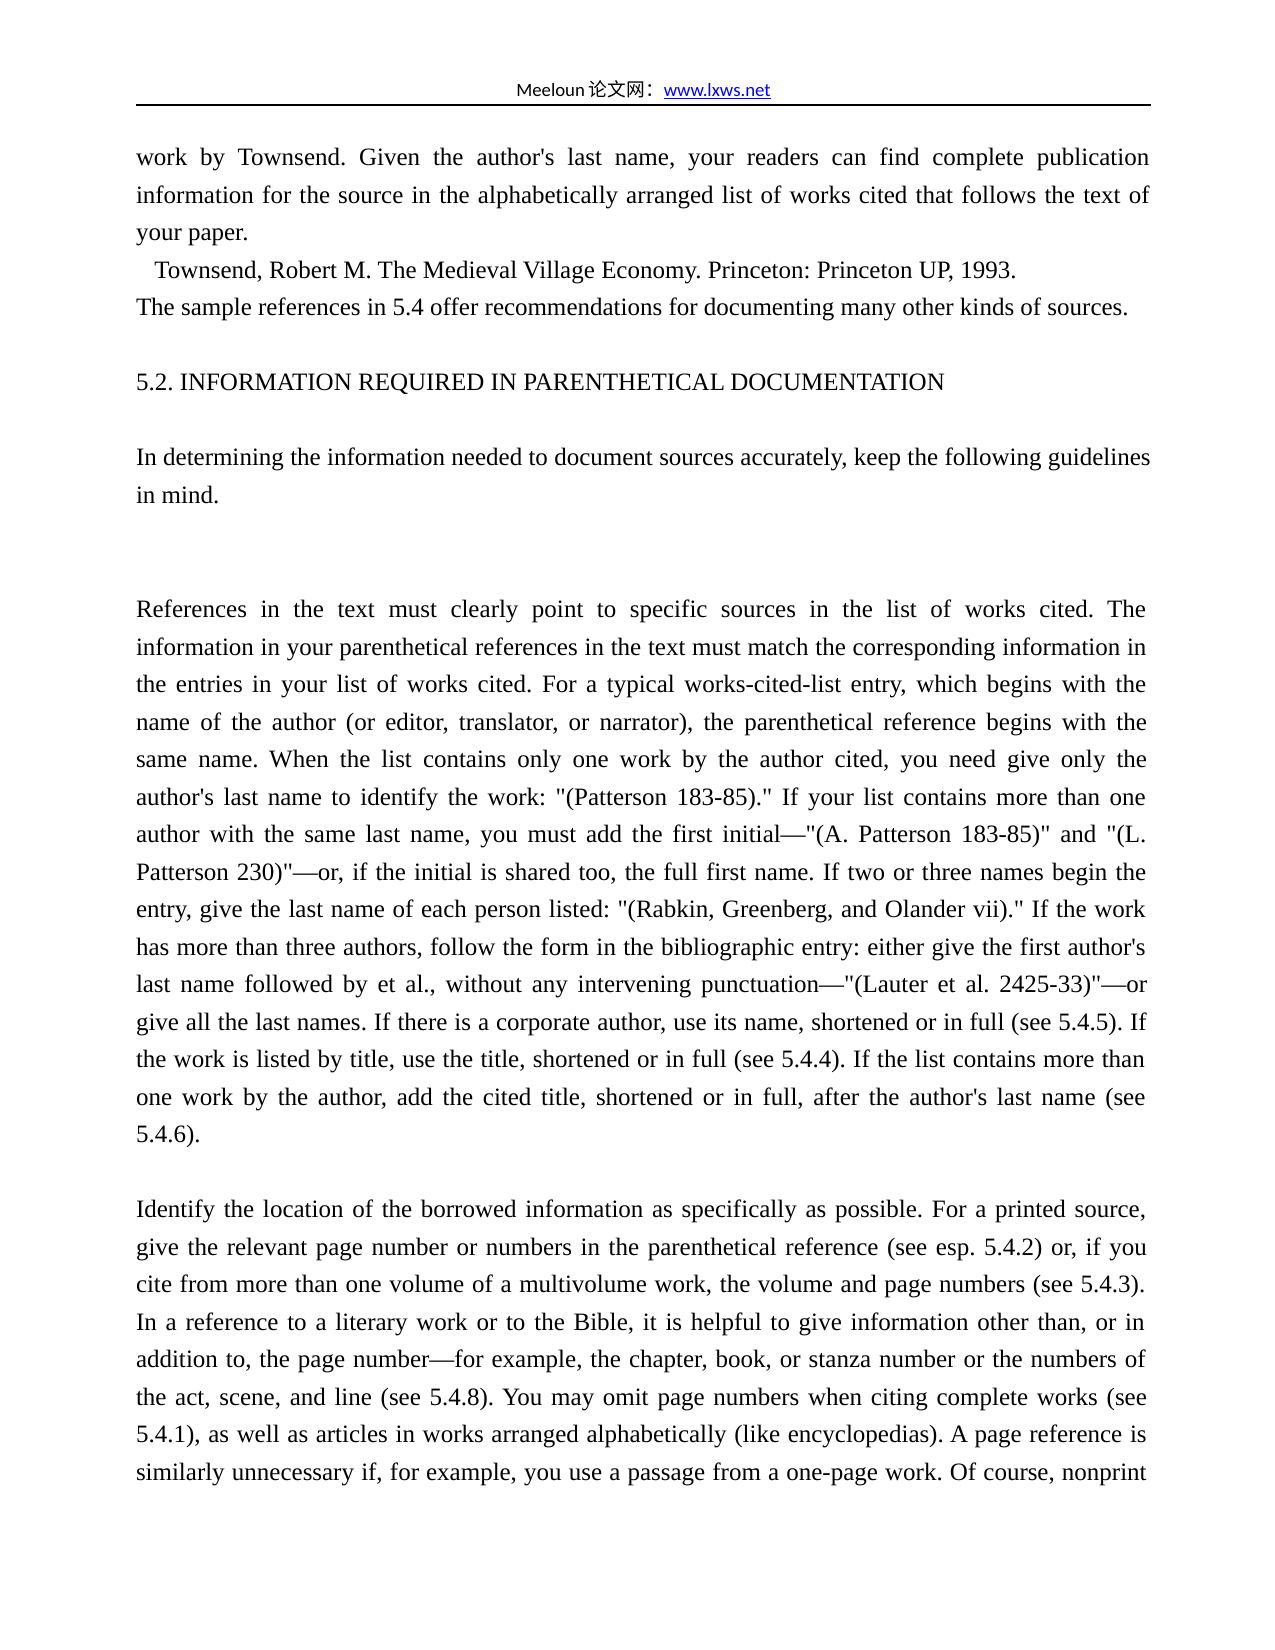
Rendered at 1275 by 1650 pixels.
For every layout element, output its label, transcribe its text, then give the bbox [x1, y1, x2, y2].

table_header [134, 586, 1149, 1489]
text Townsend, Robert M. The Medieval Village Economy. Princeton: Princeton UP, 1993. The sample references in 5.4 offer recommendations for documenting many other kinds of sources. 5.2. INFORMATION REQUIRED IN PARENTHETICAL DOCUMENTATION In determining the information needed to document sources accurately, keep the following guidelines in mind. [136, 248, 1151, 586]
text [136, 136, 1151, 248]
